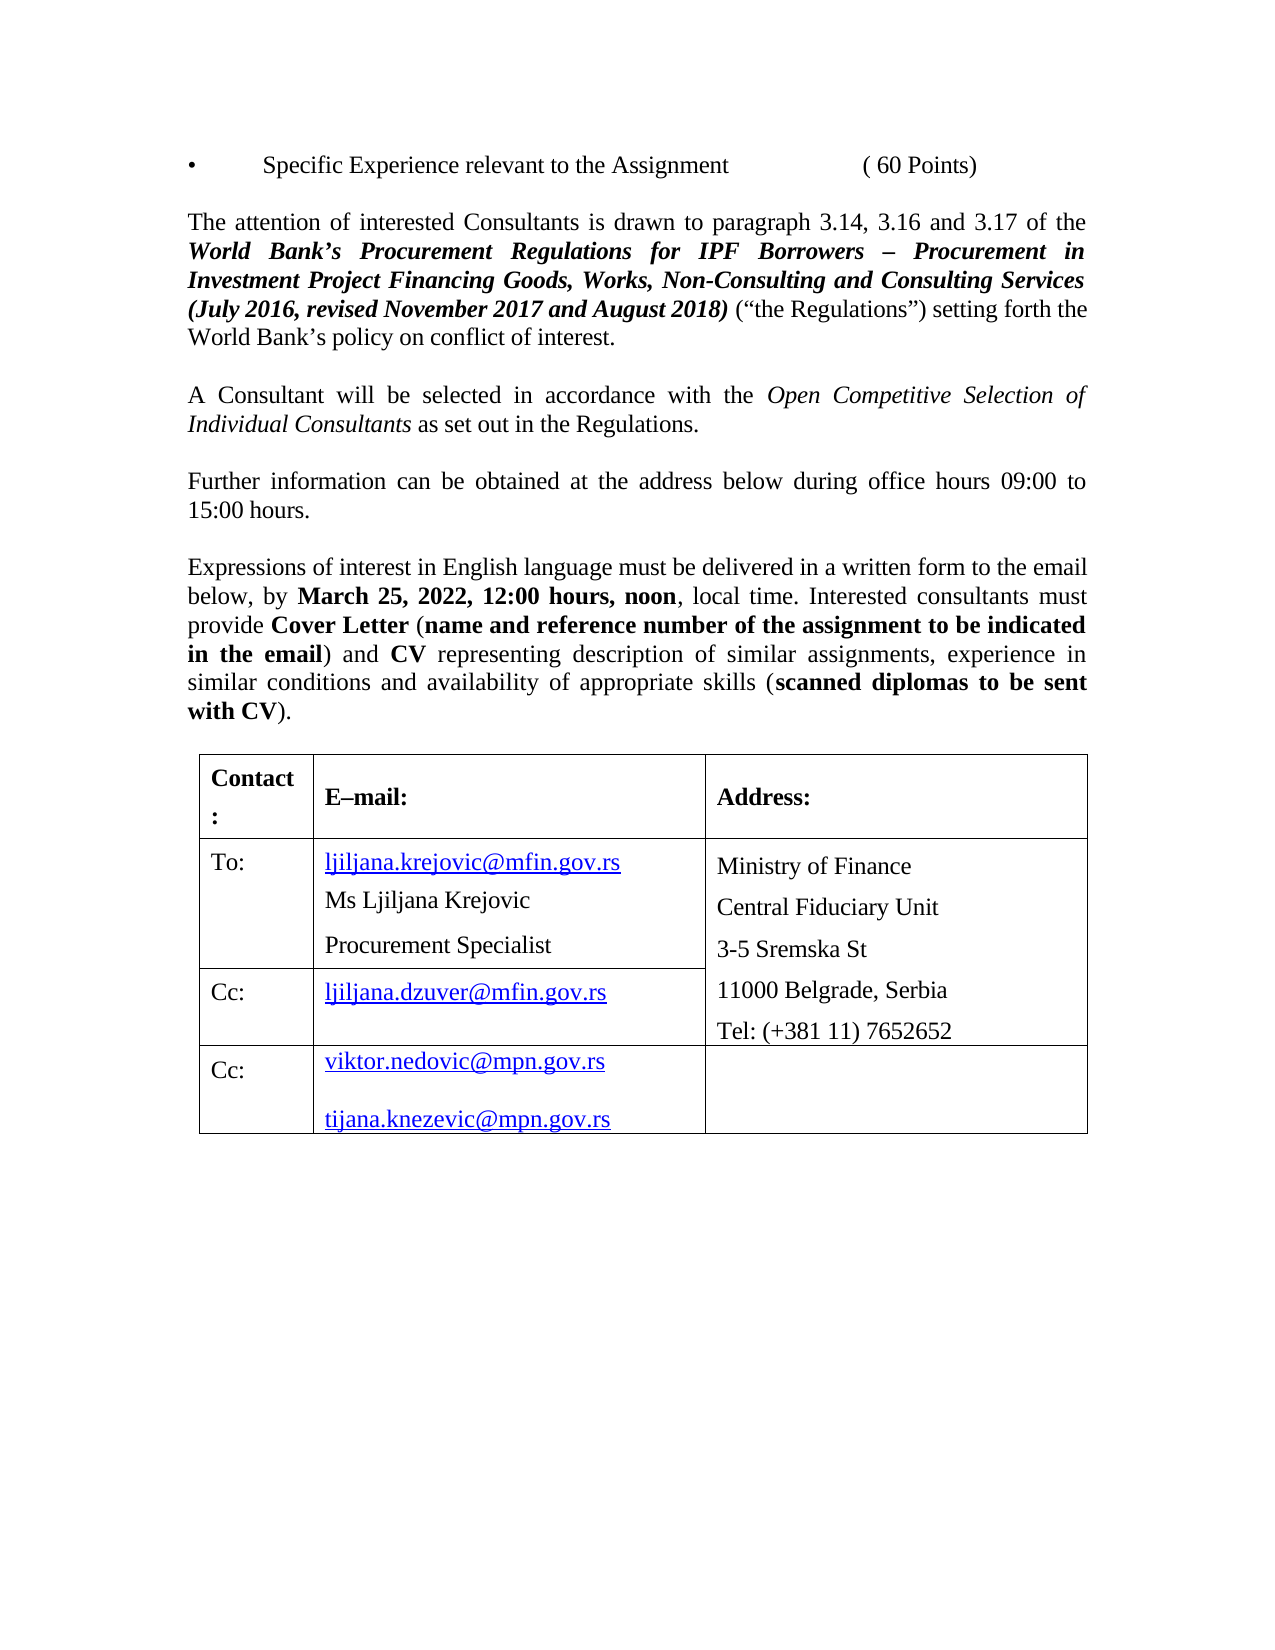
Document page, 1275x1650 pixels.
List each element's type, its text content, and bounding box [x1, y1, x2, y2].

text Further information can be obtained at the address below during office hours 09:00 to 15:00 hours. [187, 466, 1087, 524]
table_cell ljiljana.dzuver@mfin.gov.rs [314, 969, 705, 1045]
table_cell viktor.nedovic@mpn.gov.rs tijana.knezevic@mpn.gov.rs [314, 1046, 705, 1133]
table_cell Cc: [200, 1046, 313, 1133]
table_cell Ministry of Finance Central Fiduciary Unit 3-5 Sremska St 11000 Belgrade, Serbia Tel: (+381 11) 7652652 [706, 839, 1087, 1045]
text • Specific Experience relevant to the Assignment ( 60 Points) [187, 150, 1087, 179]
text The attention of interested Consultants is drawn to paragraph 3.14, 3.16 and 3.17 of the World Bank’s Procurement Regulations for IPF Borrowers – Procurement in Investment Project Financing Goods, Works, Non-Consulting and Consulting Services (July 2016, revised November 2017 and August 2018) (“the Regulations”) setting forth the World Bank’s policy on conflict of interest. [187, 207, 1087, 351]
text Expressions of interest in English language must be delivered in a written form to the email below, by March 25, 2022, 12:00 hours, noon, local time. Interested consultants must provide Cover Letter (name and reference number of the assignment to be indicated in the email) and CV representing description of similar assignments, experience in similar conditions and availability of appropriate skills (scanned diplomas to be sent with CV). [187, 552, 1087, 725]
table_header Contact: [200, 755, 313, 838]
table_header E–mail: [314, 755, 705, 838]
table_cell [706, 1046, 1087, 1133]
table_cell To: [200, 839, 313, 968]
table_cell Cc: [200, 969, 313, 1045]
text A Consultant will be selected in accordance with the Open Competitive Selection of Individual Consultants as set out in the Regulations. [187, 380, 1087, 437]
table_header Address: [706, 755, 1087, 838]
table_cell ljiljana.krejovic@mfin.gov.rs Ms Ljiljana Krejovic Procurement Specialist [314, 839, 705, 968]
